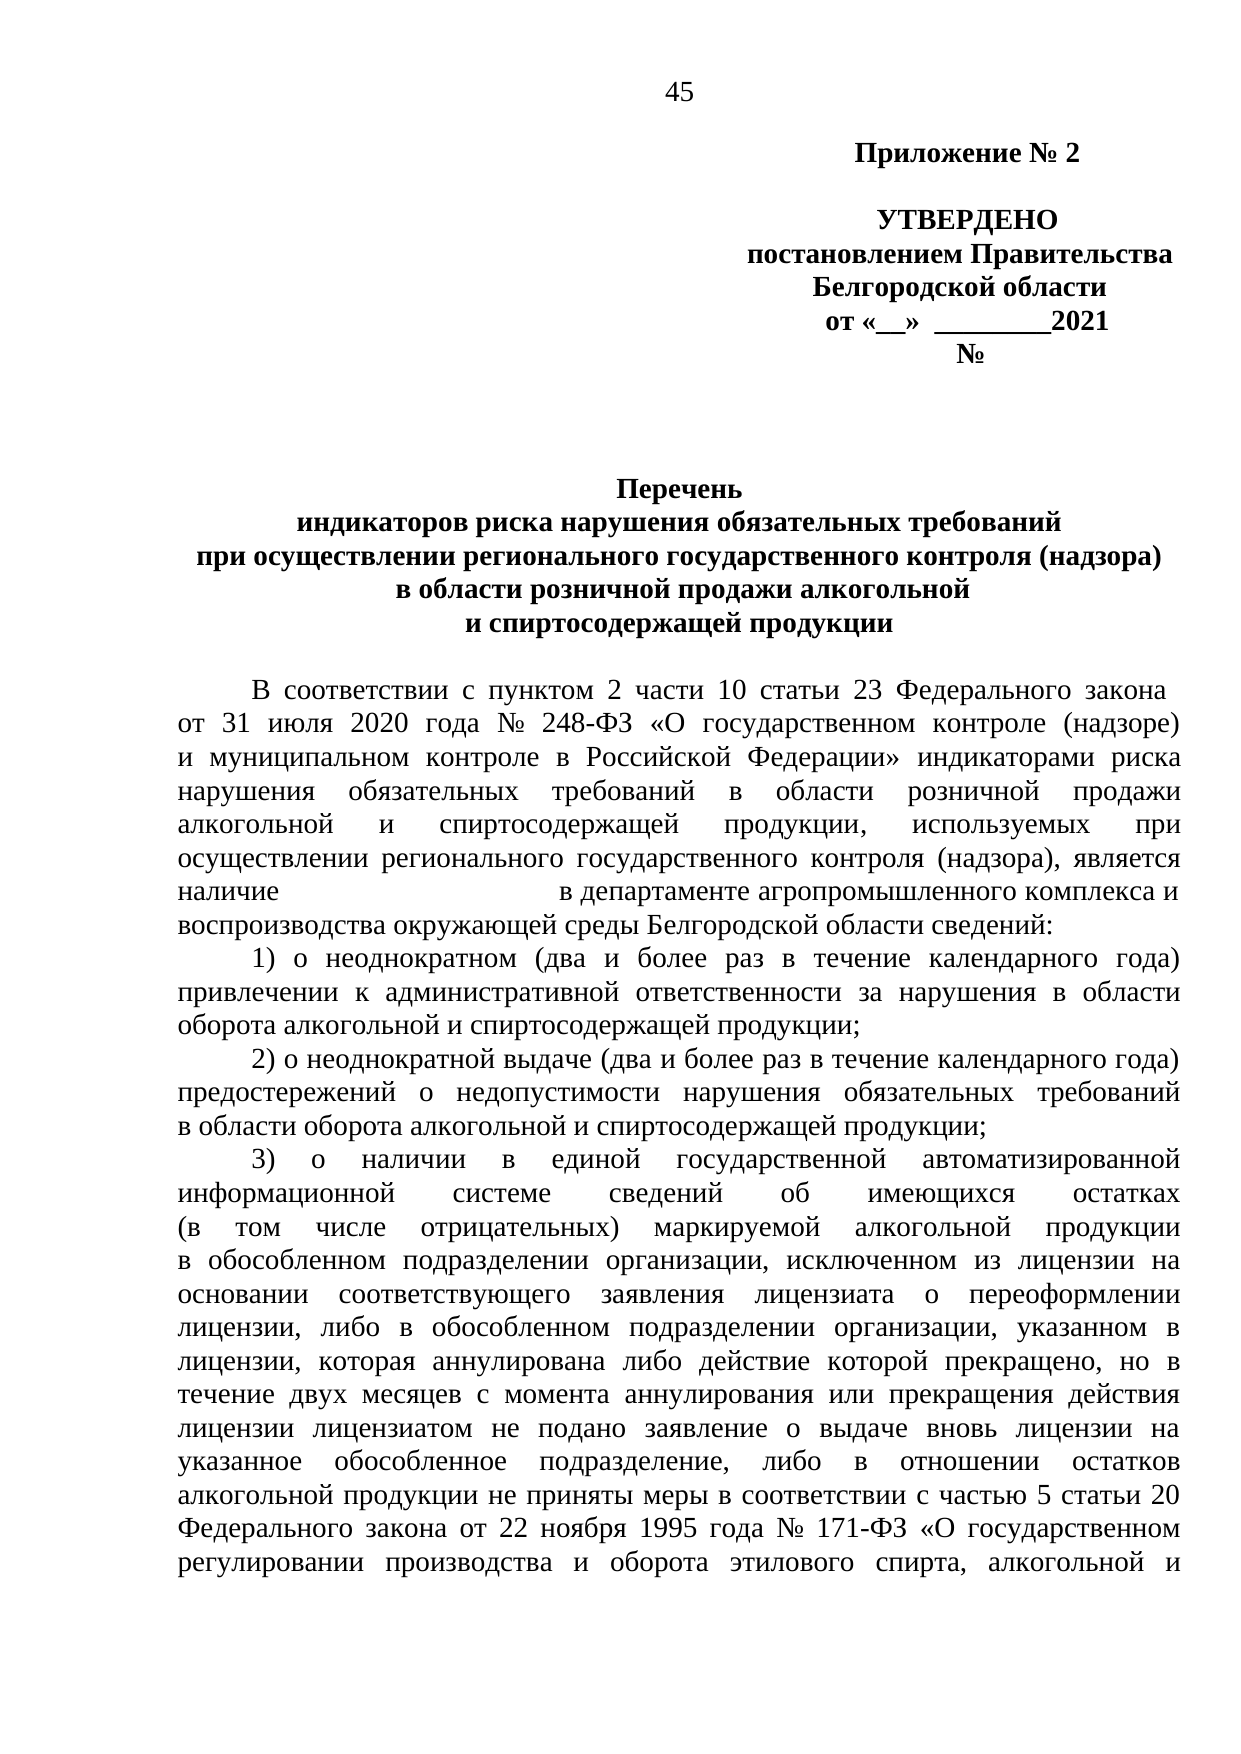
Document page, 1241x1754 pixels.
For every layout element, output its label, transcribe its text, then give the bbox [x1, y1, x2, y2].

text при осуществлении регионального государственного контроля (надзора) [177, 538, 1181, 571]
title № [753, 337, 1181, 370]
text 1) о неоднократном (два и более раз в течение календарного года) привлечении к административной ответственности за нарушения в области оборота алкогольной и спиртосодержащей продукции; [177, 940, 1181, 1041]
text и спиртосодержащей продукции [177, 605, 1181, 638]
title от «__» ________2021 [753, 303, 1181, 337]
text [177, 1142, 1181, 1578]
title постановлением Правительства Белгородской области [738, 236, 1181, 303]
title Приложение № 2 [753, 135, 1181, 169]
title УТВЕРДЕНО [753, 202, 1181, 236]
text в области розничной продажи алкогольной [177, 571, 1181, 605]
text 2) о неоднократной выдаче (два и более раз в течение календарного года) предостережений о недопустимости нарушения обязательных требований в области оборота алкогольной и спиртосодержащей продукции; [177, 1041, 1181, 1142]
text Перечень [177, 471, 1181, 504]
text индикаторов риска нарушения обязательных требований [177, 504, 1181, 538]
text В соответствии с пунктом 2 части 10 статьи 23 Федерального закона от 31 июля 2020 года № 248-ФЗ «О государственном контроле (надзоре) и муниципальном контроле в Российской Федерации» индикаторами риска нарушения обязательных требований в области розничной продажи алкогольной и спиртосодержащей продукции, используемых при осуществлении регионального государственного контроля (надзора), является наличие в департаменте агропромышленного комплекса и воспроизводства окружающей среды Белгородской области сведений: [177, 672, 1181, 940]
